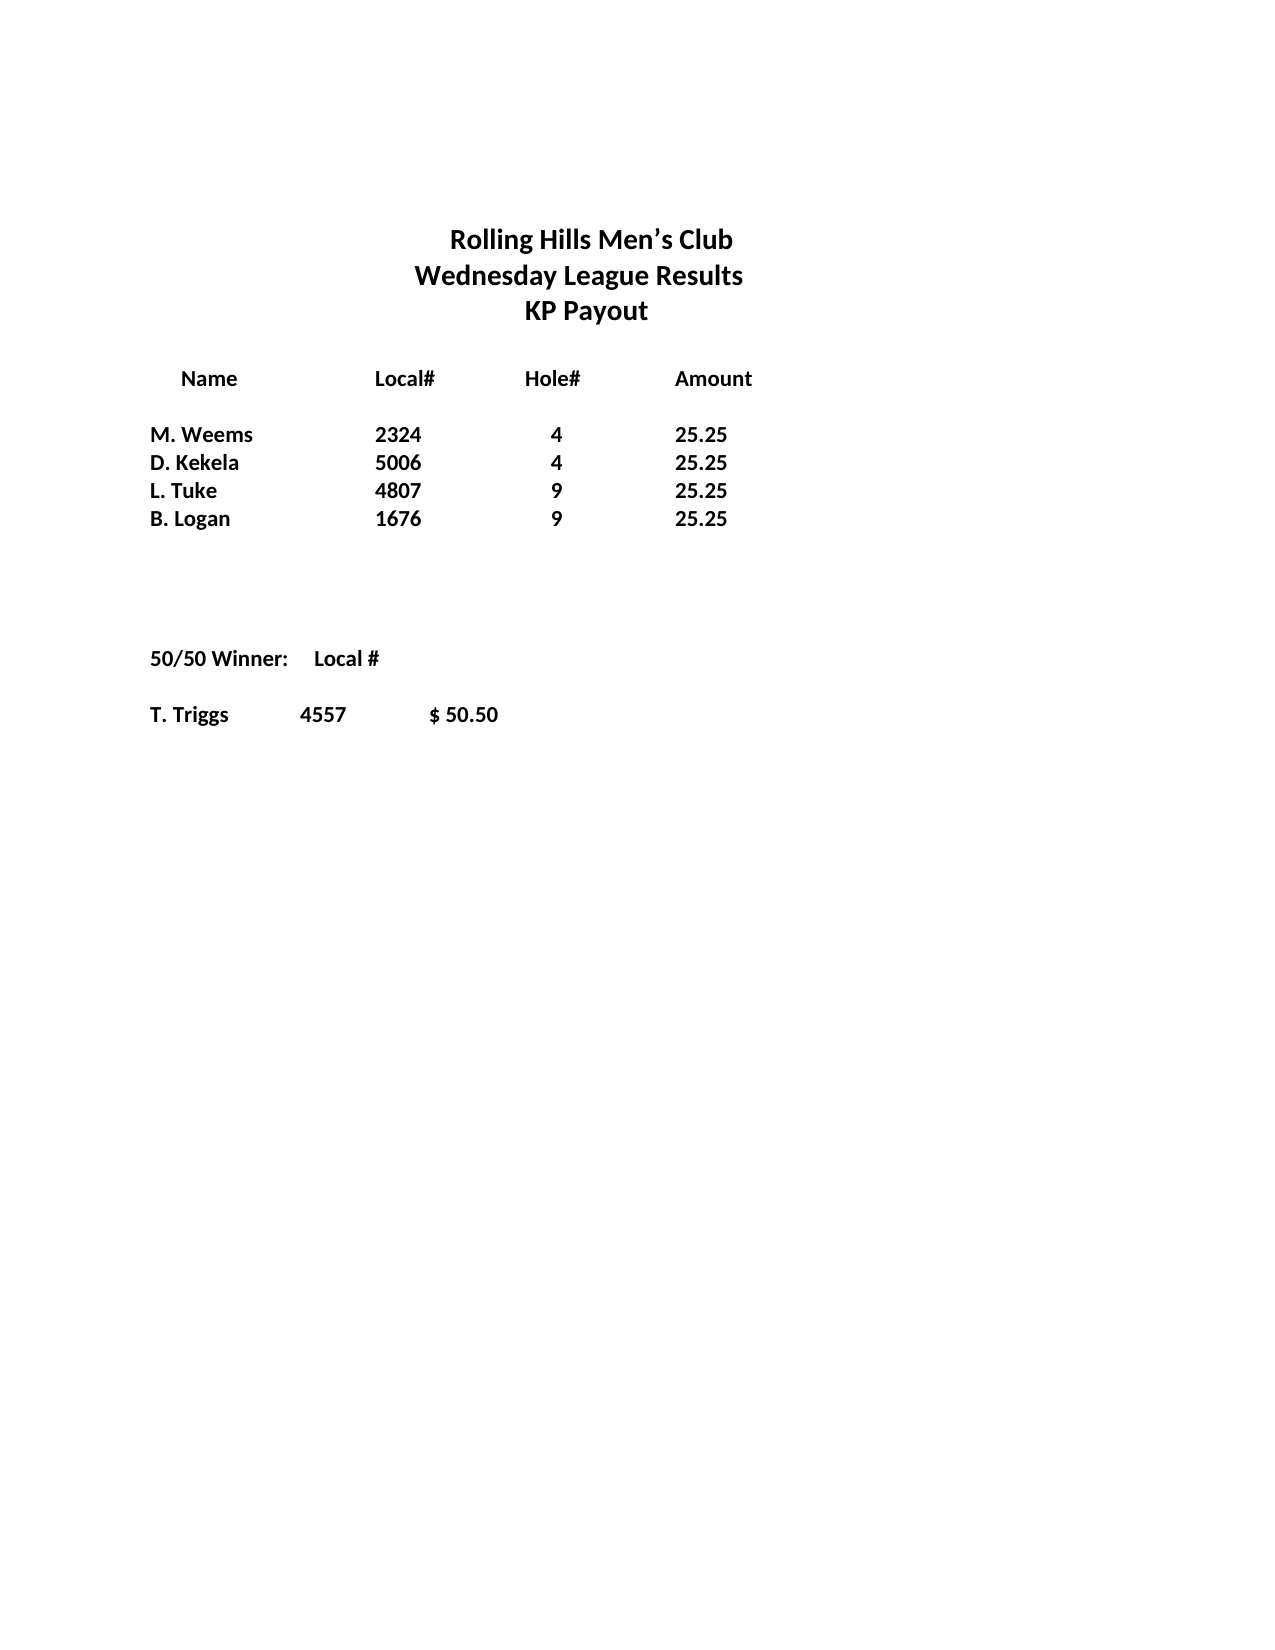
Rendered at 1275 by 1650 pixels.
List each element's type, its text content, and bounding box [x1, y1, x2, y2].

text KP Payout [450, 292, 1125, 328]
text Wednesday League Results [300, 257, 1125, 292]
text Name Local# Hole# Amount [150, 364, 1125, 392]
text L. Tuke 4807 9 25.25 [150, 476, 1125, 504]
text Rolling Hills Men’s Club [450, 221, 1125, 257]
text D. Kekela 5006 4 25.25 [150, 448, 1125, 476]
text T. Triggs 4557 $ 50.50 [150, 700, 1125, 728]
text B. Logan 1676 9 25.25 [150, 504, 1125, 532]
text 50/50 Winner: Local # [150, 644, 1125, 672]
text M. Weems 2324 4 25.25 [150, 420, 1125, 448]
